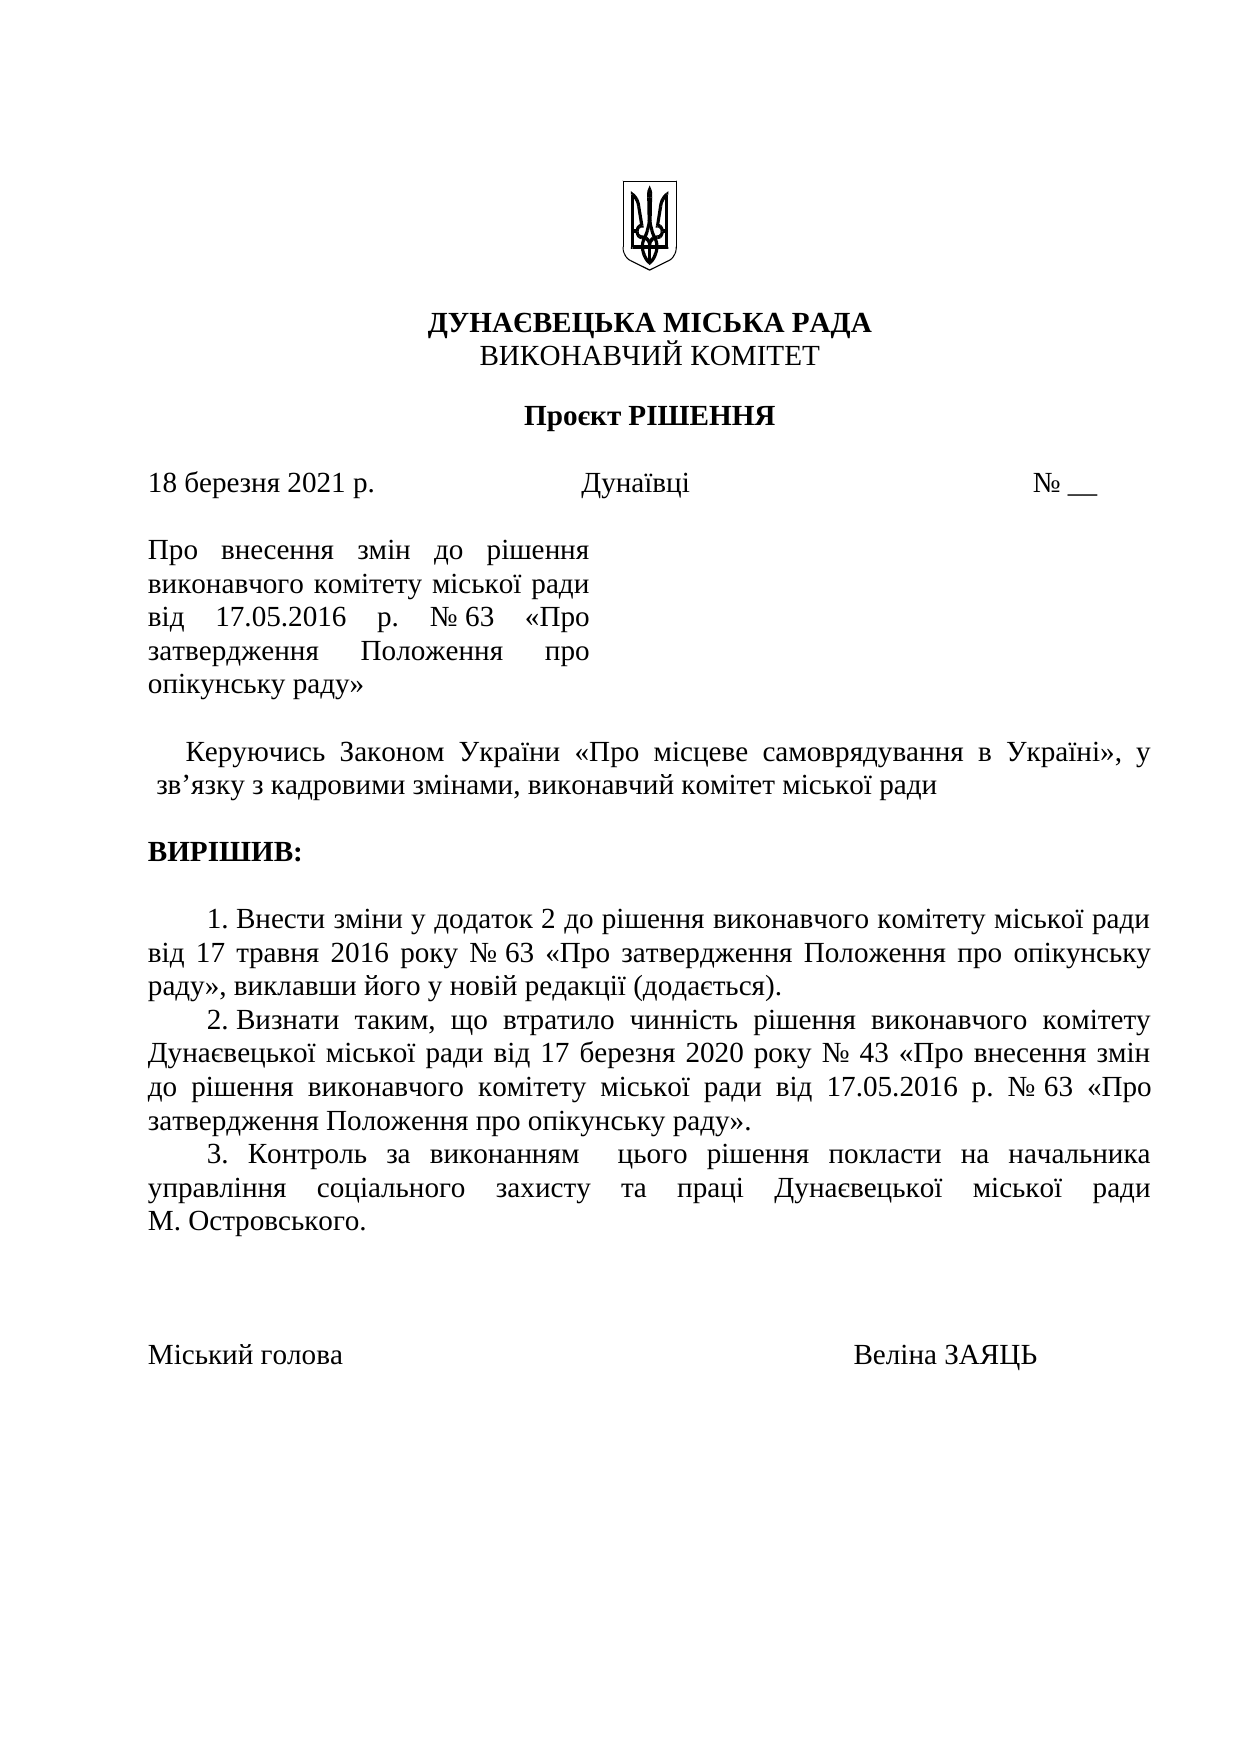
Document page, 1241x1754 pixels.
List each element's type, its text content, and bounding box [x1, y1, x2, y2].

text ВИКОНАВЧИЙ КОМІТЕТ [148, 338, 1152, 372]
text 18 березня 2021 р. Дунаївці № __ [148, 465, 1152, 499]
text Міський голова Веліна ЗАЯЦЬ [148, 1337, 1152, 1371]
text ДУНАЄВЕЦЬКА МІСЬКА РАДА [148, 305, 1152, 338]
text Проєкт РІШЕННЯ [148, 398, 1152, 432]
text Керуючись Законом України «Про місцеве самоврядування в Україні», у зв’язку з кадровими змінами, виконавчий комітет міської ради [156, 734, 1152, 801]
text Про внесення змін до рішення виконавчого комітету міської ради від 17.05.2016 р. № 63 «Про затвердження Положення про опікунську раду» [148, 532, 590, 700]
text 2. Визнати таким, що втратило чинність рішення виконавчого комітету Дунаєвецької міської ради від 17 березня 2020 року № 43 «Про внесення змін до рішення виконавчого комітету міської ради від 17.05.2016 р. № 63 «Про затвердження Положення про опікунську раду». [148, 1002, 1152, 1136]
text 3. Контроль за виконанням цього рішення покласти на начальника управління соціального захисту та праці Дунаєвецької міської ради М. Островського. [148, 1136, 1152, 1237]
text 1. Внести зміни у додаток 2 до рішення виконавчого комітету міської ради від 17 травня 2016 року № 63 «Про затвердження Положення про опікунську раду», виклавши його у новій редакції (додається). [148, 901, 1152, 1002]
text ВИРІШИВ: [148, 834, 1152, 868]
